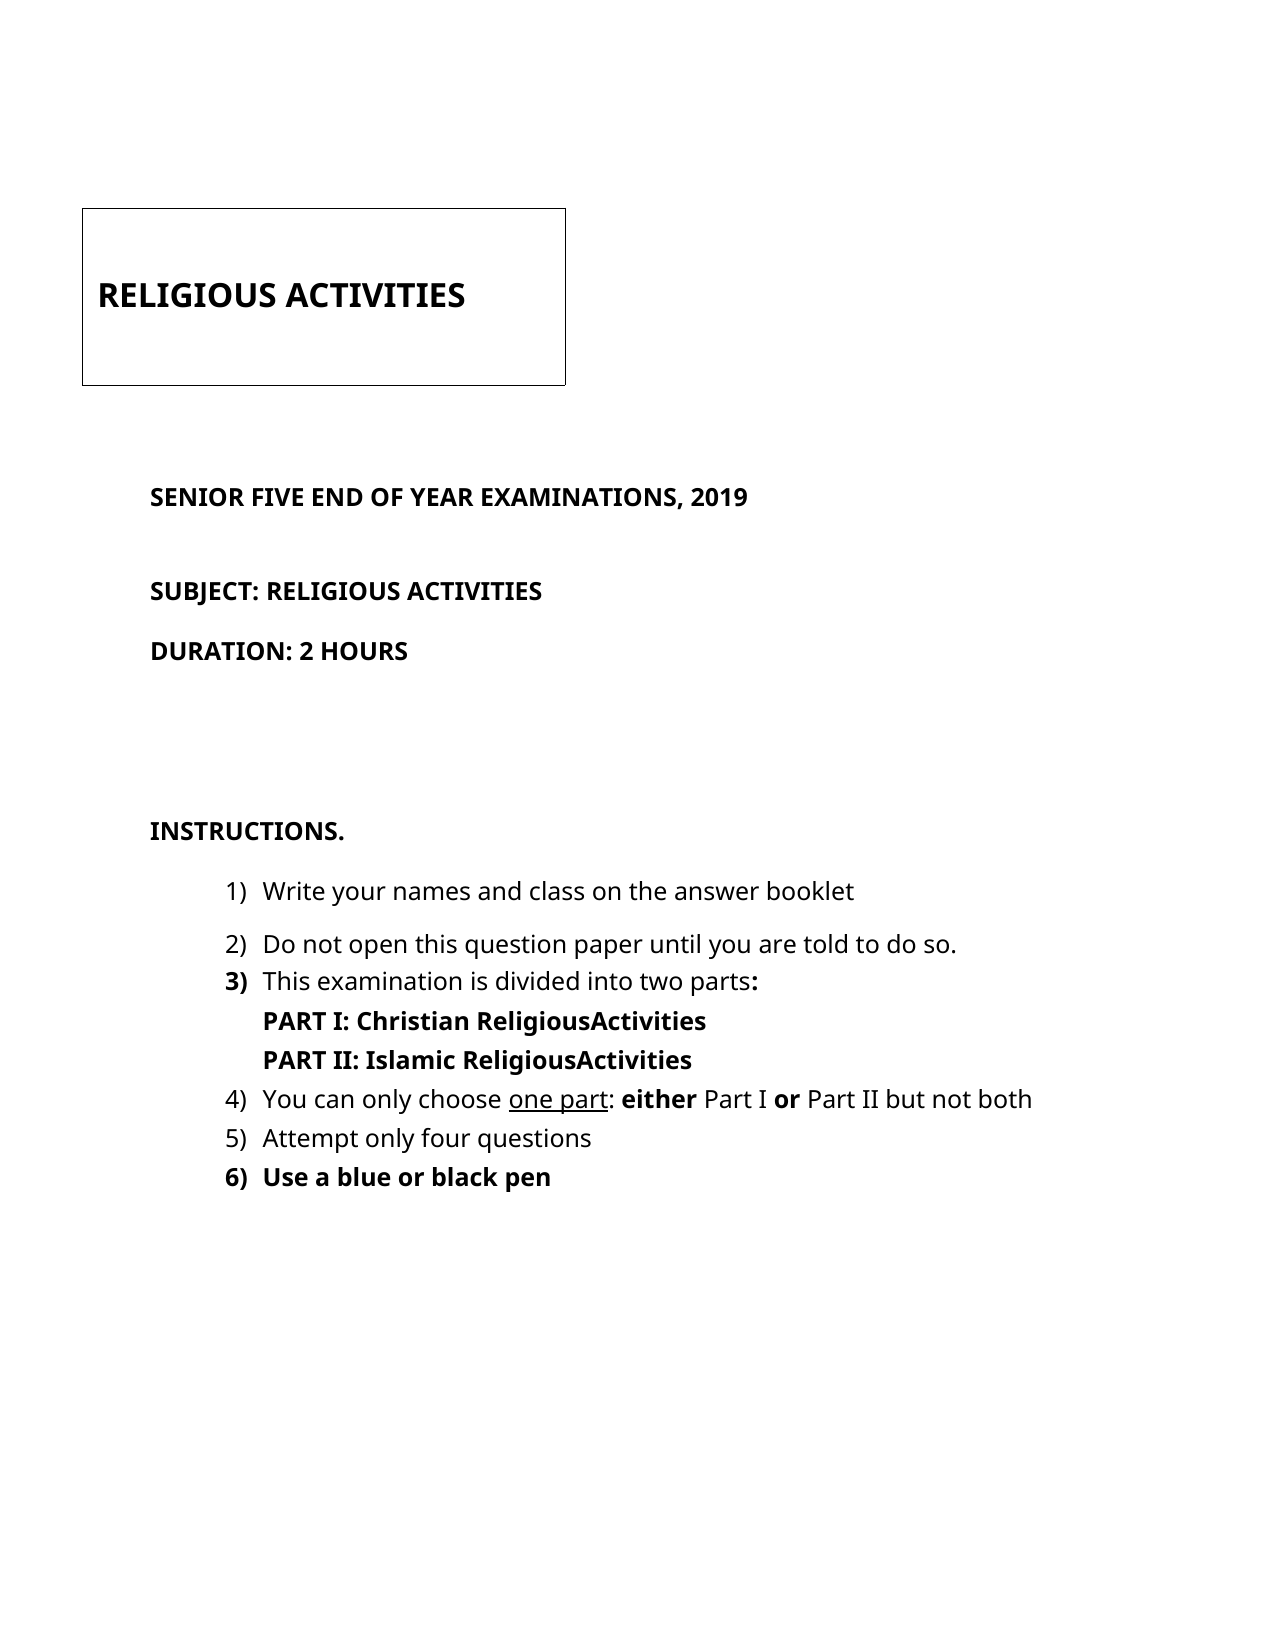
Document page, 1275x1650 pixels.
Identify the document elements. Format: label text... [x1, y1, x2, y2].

list Do not open this question paper until you are told to do so. [225, 927, 1125, 961]
list PART I: Christian ReligiousActivities [262, 1003, 1125, 1037]
text SUBJECT: RELIGIOUS ACTIVITIES [150, 574, 1125, 608]
list Attempt only four questions [225, 1121, 1125, 1155]
list Use a blue or black pen [225, 1160, 1125, 1194]
text SENIOR FIVE END OF YEAR EXAMINATIONS, 2019 [150, 480, 1125, 514]
list You can only choose one part: either Part I or Part II but not both [225, 1081, 1125, 1116]
list PART II: Islamic ReligiousActivities [262, 1042, 1125, 1076]
list This examination is divided into two parts: [225, 964, 1125, 998]
list Write your names and class on the answer booklet [225, 874, 1125, 908]
text INSTRUCTIONS. [150, 814, 1125, 848]
text DURATION: 2 HOURS [150, 634, 1125, 668]
